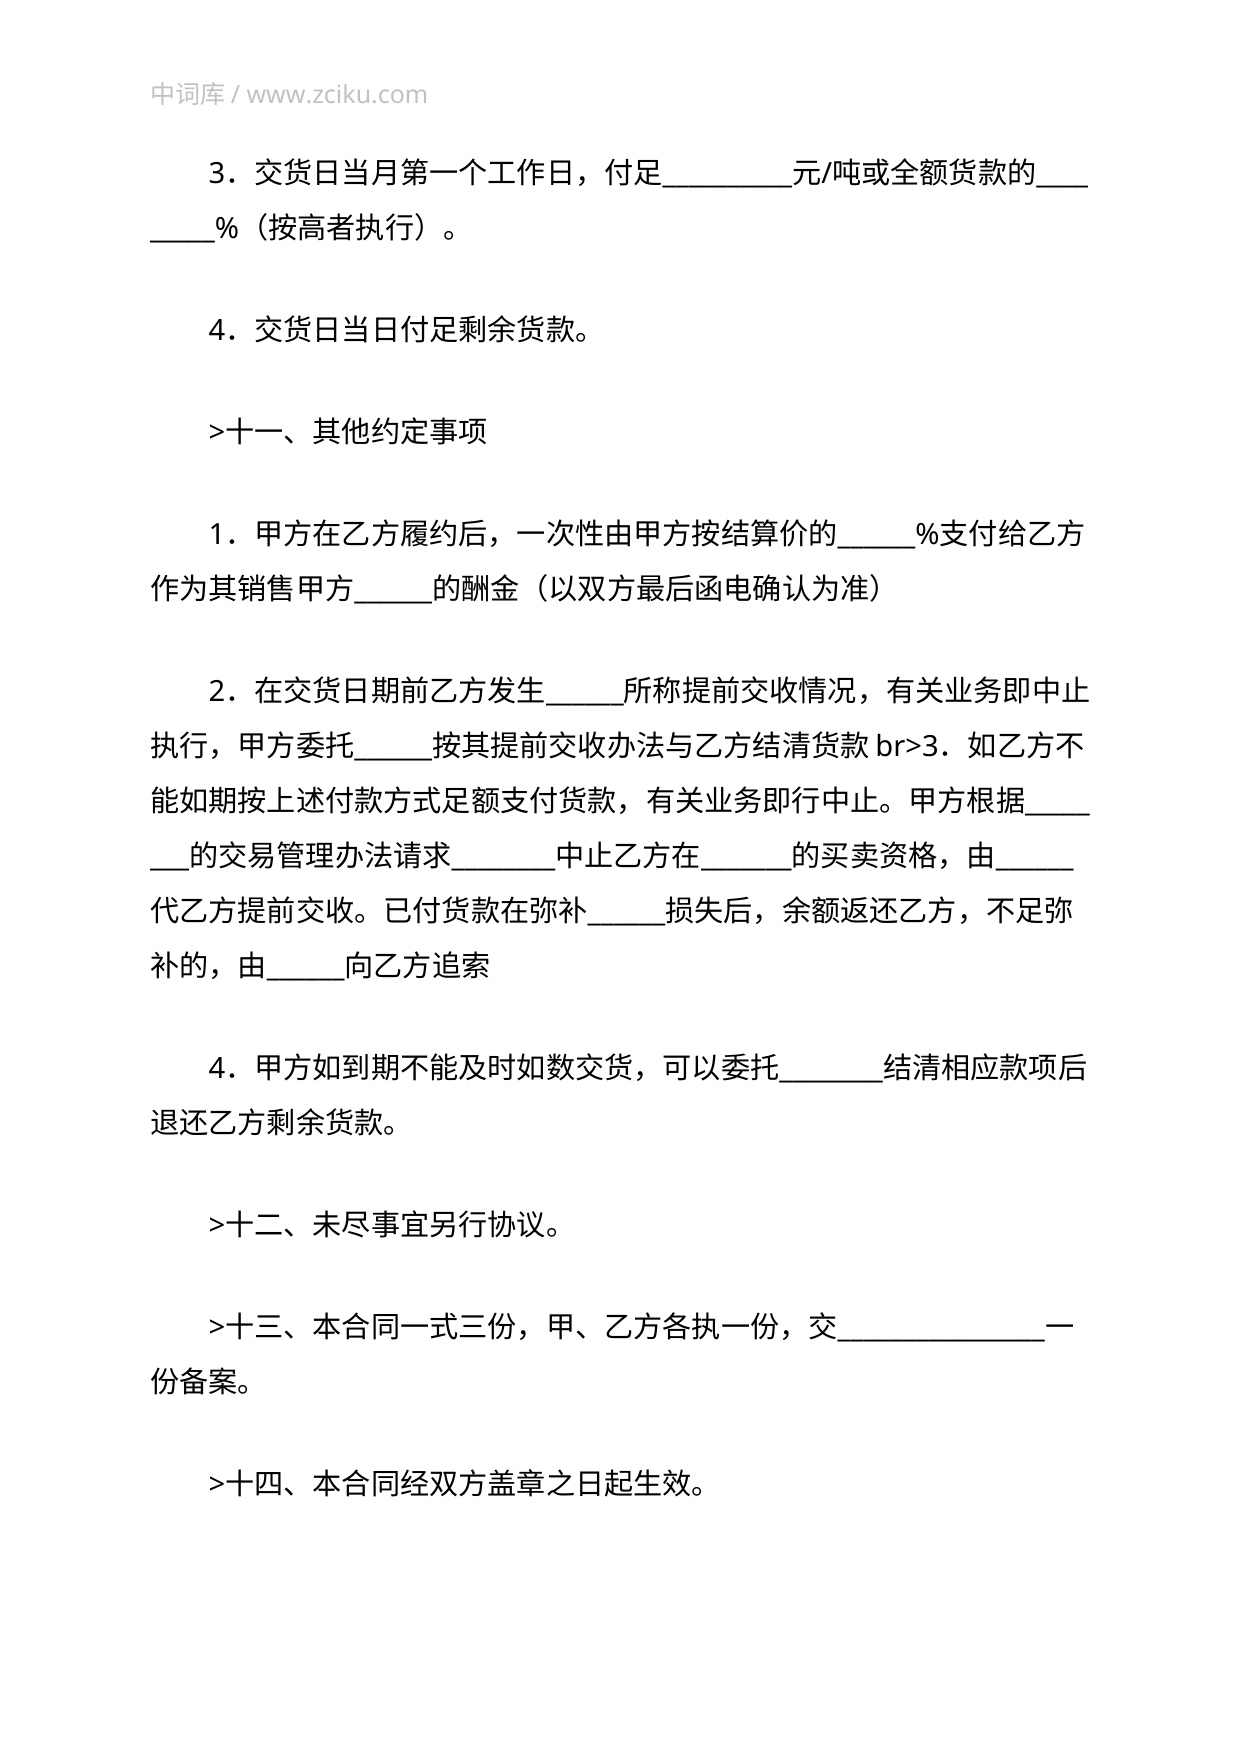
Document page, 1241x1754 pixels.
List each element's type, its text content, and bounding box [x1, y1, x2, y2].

text 3．交货日当月第一个工作日，付足__________元/吨或全额货款的_________%（按高者执行）。 [150, 150, 1090, 247]
text 4．交货日当日付足剩余货款。 [150, 307, 1090, 349]
text >十一、其他约定事项 [150, 409, 1090, 451]
text >十三、本合同一式三份，甲、乙方各执一份，交________________一份备案。 [150, 1304, 1090, 1401]
text >十四、本合同经双方盖章之日起生效。 [150, 1460, 1090, 1503]
text >十二、未尽事宜另行协议。 [150, 1202, 1090, 1244]
text 2．在交货日期前乙方发生______所称提前交收情况，有关业务即中止执行，甲方委托______按其提前交收办法与乙方结清货款br>3．如乙方不能如期按上述付款方式足额支付货款，有关业务即行中止。甲方根据________的交易管理办法请求________中止乙方在_______的买卖资格，由______代乙方提前交收。已付货款在弥补______损失后，余额返还乙方，不足弥补的，由______向乙方追索 [150, 668, 1090, 985]
text 4．甲方如到期不能及时如数交货，可以委托________结清相应款项后退还乙方剩余货款。 [150, 1045, 1090, 1142]
text 1．甲方在乙方履约后，一次性由甲方按结算价的______%支付给乙方作为其销售甲方______的酬金（以双方最后函电确认为准） [150, 511, 1090, 608]
